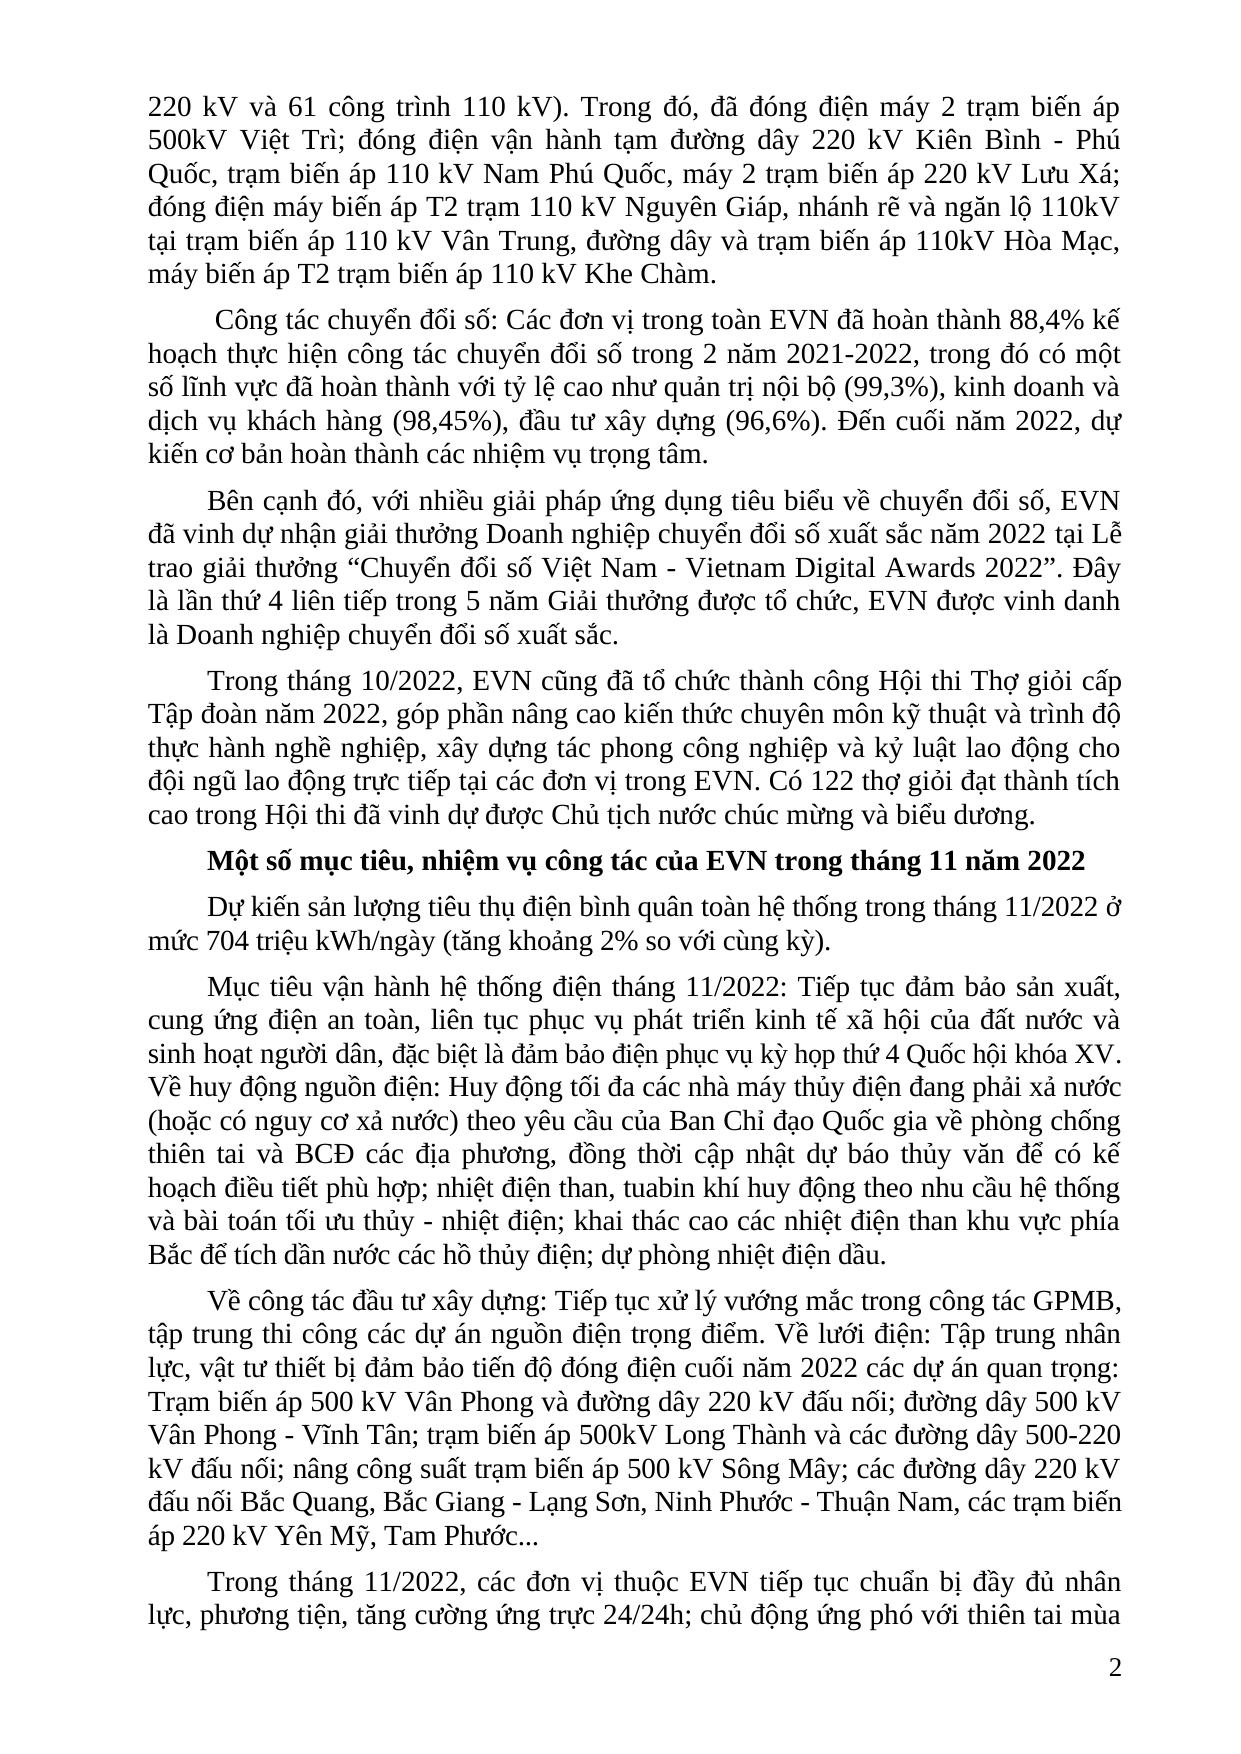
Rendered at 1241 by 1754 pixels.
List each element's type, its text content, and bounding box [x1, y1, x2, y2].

text Trong tháng 10/2022, EVN cũng đã tổ chức thành công Hội thi Thợ giỏi cấp Tập đoàn năm 2022, góp phần nâng cao kiến thức chuyên môn kỹ thuật và trình độ thực hành nghề nghiệp, xây dựng tác phong công nghiệp và kỷ luật lao động cho đội ngũ lao động trực tiếp tại các đơn vị trong EVN. Có 122 thợ giỏi đạt thành tích cao trong Hội thi đã vinh dự được Chủ tịch nước chúc mừng và biểu dương. [148, 663, 1122, 831]
text Một số mục tiêu, nhiệm vụ công tác của EVN trong tháng 11 năm 2022 [148, 843, 1122, 877]
text Về công tác đầu tư xây dựng: Tiếp tục xử lý vướng mắc trong công tác GPMB, tập trung thi công các dự án nguồn điện trọng điểm. Về lưới điện: Tập trung nhân lực, vật tư thiết bị đảm bảo tiến độ đóng điện cuối năm 2022 các dự án quan trọng: Trạm biến áp 500 kV Vân Phong và đường dây 220 kV đấu nối; đường dây 500 kV Vân Phong - Vĩnh Tân; trạm biến áp 500kV Long Thành và các đường dây 500-220 kV đấu nối; nâng công suất trạm biến áp 500 kV Sông Mây; các đường dây 220 kV đấu nối Bắc Quang, Bắc Giang - Lạng Sơn, Ninh Phước - Thuận Nam, các trạm biến áp 220 kV Yên Mỹ, Tam Phước... [148, 1283, 1122, 1551]
text Mục tiêu vận hành hệ thống điện tháng 11/2022: Tiếp tục đảm bảo sản xuất, cung ứng điện an toàn, liên tục phục vụ phát triển kinh tế xã hội của đất nước và sinh hoạt người dân, đặc biệt là đảm bảo điện phục vụ kỳ họp thứ 4 Quốc hội khóa XV. Về huy động nguồn điện: Huy động tối đa các nhà máy thủy điện đang phải xả nước (hoặc có nguy cơ xả nước) theo yêu cầu của Ban Chỉ đạo Quốc gia về phòng chống thiên tai và BCĐ các địa phương, đồng thời cập nhật dự báo thủy văn để có kế hoạch điều tiết phù hợp; nhiệt điện than, tuabin khí huy động theo nhu cầu hệ thống và bài toán tối ưu thủy - nhiệt điện; khai thác cao các nhiệt điện than khu vực phía Bắc để tích dần nước các hồ thủy điện; dự phòng nhiệt điện dầu. [148, 969, 1122, 1271]
text Bên cạnh đó, với nhiều giải pháp ứng dụng tiêu biểu về chuyển đổi số, EVN đã vinh dự nhận giải thưởng Doanh nghiệp chuyển đổi số xuất sắc năm 2022 tại Lễ trao giải thưởng “Chuyển đổi số Việt Nam - Vietnam Digital Awards 2022”. Đây là lần thứ 4 liên tiếp trong 5 năm Giải thưởng được tổ chức, EVN được vinh danh là Doanh nghiệp chuyển đổi số xuất sắc. [148, 483, 1122, 650]
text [148, 89, 1122, 290]
text Dự kiến sản lượng tiêu thụ điện bình quân toàn hệ thống trong tháng 11/2022 ở mức 704 triệu kWh/ngày (tăng khoảng 2% so với cùng kỳ). [148, 889, 1122, 956]
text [148, 1564, 1122, 1631]
text Công tác chuyển đổi số: Các đơn vị trong toàn EVN đã hoàn thành 88,4% kế hoạch thực hiện công tác chuyển đổi số trong 2 năm 2021-2022, trong đó có một số lĩnh vực đã hoàn thành với tỷ lệ cao như quản trị nội bộ (99,3%), kinh doanh và dịch vụ khách hàng (98,45%), đầu tư xây dựng (96,6%). Đến cuối năm 2022, dự kiến cơ bản hoàn thành các nhiệm vụ trọng tâm. [148, 302, 1122, 470]
